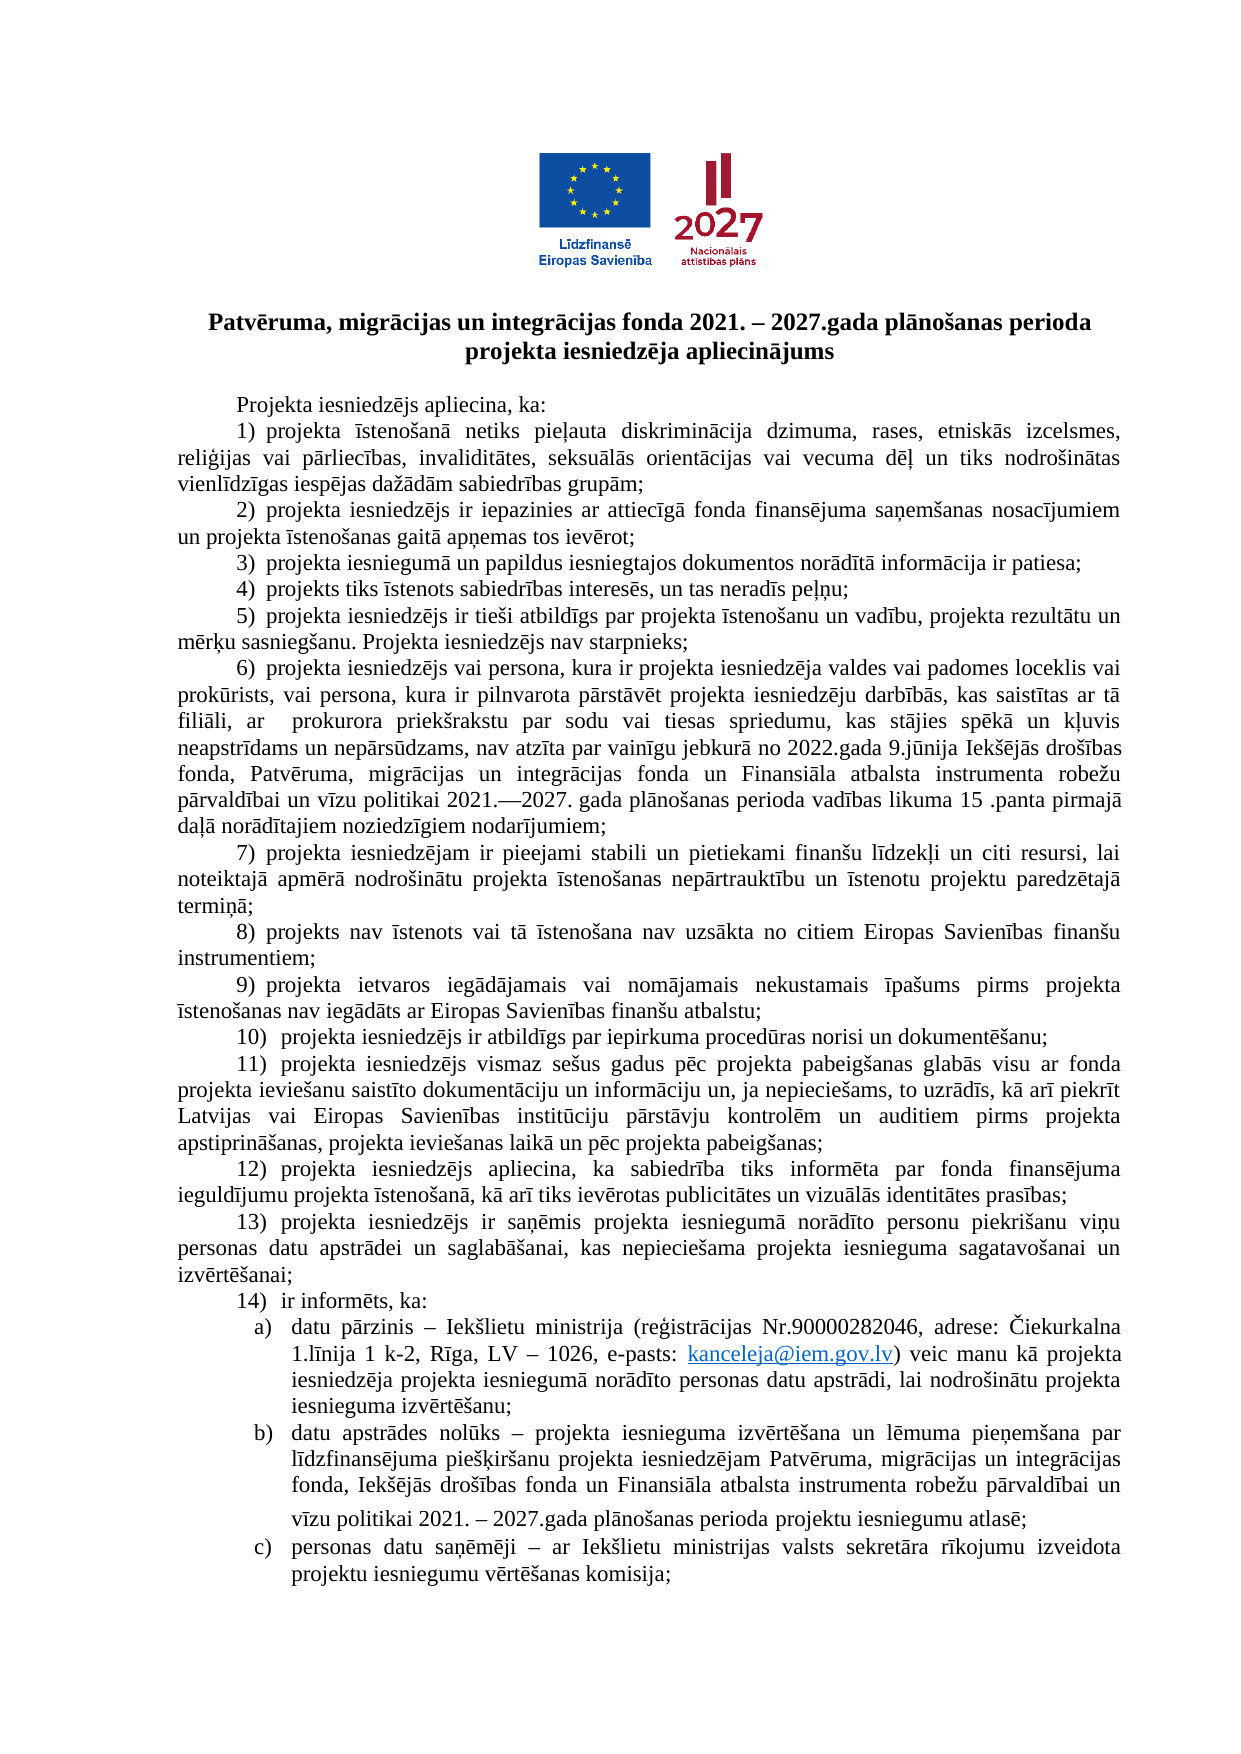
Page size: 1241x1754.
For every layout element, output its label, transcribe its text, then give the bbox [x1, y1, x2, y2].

list ir informēts, ka: [236, 1287, 1122, 1313]
list personas datu saņēmēji – ar Iekšlietu ministrijas valsts sekretāra rīkojumu izveidota projektu iesniegumu vērtēšanas komisija; [254, 1533, 1122, 1586]
list projekta iesniedzējs vismaz sešus gadus pēc projekta pabeigšanas glabās visu ar fonda projekta ieviešanu saistīto dokumentāciju un informāciju un, ja nepieciešams, to uzrādīs, kā arī piekrīt Latvijas vai Eiropas Savienības institūciju pārstāvju kontrolēm un auditiem pirms projekta apstiprināšanas, projekta ieviešanas laikā un pēc projekta pabeigšanas; [177, 1050, 1122, 1155]
list projekta iesniegumā un papildus iesniegtajos dokumentos norādītā informācija ir patiesa; [177, 549, 1122, 575]
list projekts tiks īstenots sabiedrības interesēs, un tas neradīs peļņu; [177, 575, 1122, 602]
list projekta īstenošanā netiks pieļauta diskriminācija dzimuma, rases, etniskās izcelsmes, reliģijas vai pārliecības, invaliditātes, seksuālās orientācijas vai vecuma dēļ un tiks nodrošinātas vienlīdzīgas iespējas dažādām sabiedrības grupām; [177, 417, 1122, 496]
list projekta iesniedzējs ir iepazinies ar attiecīgā fonda finansējuma saņemšanas nosacījumiem un projekta īstenošanas gaitā apņemas tos ievērot; [177, 496, 1122, 549]
list datu apstrādes nolūks – projekta iesnieguma izvērtēšana un lēmuma pieņemšana par līdzfinansējuma piešķiršanu projekta iesniedzējam Patvēruma, migrācijas un integrācijas fonda, Iekšējās drošības fonda un Finansiāla atbalsta instrumenta robežu pārvaldībai un vīzu politikai 2021. – 2027.gada plānošanas perioda projektu iesniegumu atlasē; [254, 1419, 1122, 1533]
list projekta iesniedzējs ir atbildīgs par iepirkuma procedūras norisi un dokumentēšanu; [177, 1023, 1122, 1050]
list projekta iesniedzējam ir pieejami stabili un pietiekami finanšu līdzekļi un citi resursi, lai noteiktajā apmērā nodrošinātu projekta īstenošanas nepārtrauktību un īstenotu projektu paredzētajā termiņā; [177, 839, 1122, 918]
picture [527, 139, 773, 279]
list projekta iesniedzējs ir tieši atbildīgs par projekta īstenošanu un vadību, projekta rezultātu un mērķu sasniegšanu. Projekta iesniedzējs nav starpnieks; [177, 602, 1122, 654]
list datu pārzinis – Iekšlietu ministrija (reģistrācijas Nr.90000282046, adrese: Čiekurkalna 1.līnija 1 k-2, Rīga, LV – 1026, e-pasts: kanceleja@iem.gov.lv) veic manu kā projekta iesniedzēja projekta iesniegumā norādīto personas datu apstrādi, lai nodrošinātu projekta iesnieguma izvērtēšanu; [254, 1313, 1122, 1419]
list projekts nav īstenots vai tā īstenošana nav uzsākta no citiem Eiropas Savienības finanšu instrumentiem; [177, 918, 1122, 971]
list projekta iesniedzējs vai persona, kura ir projekta iesniedzēja valdes vai padomes loceklis vai prokūrists, vai persona, kura ir pilnvarota pārstāvēt projekta iesniedzēju darbībās, kas saistītas ar tā filiāli, ar prokurora priekšrakstu par sodu vai tiesas spriedumu, kas stājies spēkā un kļuvis neapstrīdams un nepārsūdzams, nav atzīta par vainīgu jebkurā no 2022.gada 9.jūnija Iekšējās drošības fonda, Patvēruma, migrācijas un integrācijas fonda un Finansiāla atbalsta instrumenta robežu pārvaldībai un vīzu politikai 2021.—2027. gada plānošanas perioda vadības likuma 15 .panta pirmajā daļā norādītajiem noziedzīgiem nodarījumiem; [177, 654, 1122, 839]
list projekta ietvaros iegādājamais vai nomājamais nekustamais īpašums pirms projekta īstenošanas nav iegādāts ar Eiropas Savienības finanšu atbalstu; [177, 971, 1122, 1023]
list projekta iesniedzējs ir saņēmis projekta iesniegumā norādīto personu piekrišanu viņu personas datu apstrādei un saglabāšanai, kas nepieciešama projekta iesnieguma sagatavošanai un izvērtēšanai; [177, 1208, 1122, 1287]
list projekta iesniedzējs apliecina, ka sabiedrība tiks informēta par fonda finansējuma ieguldījumu projekta īstenošanā, kā arī tiks ievērotas publicitātes un vizuālās identitātes prasības; [177, 1155, 1122, 1208]
text Projekta iesniedzējs apliecina, ka: [177, 391, 1122, 417]
text Patvēruma, migrācijas un integrācijas fonda 2021. – 2027.gada plānošanas perioda projekta iesniedzēja apliecinājums [177, 307, 1122, 364]
